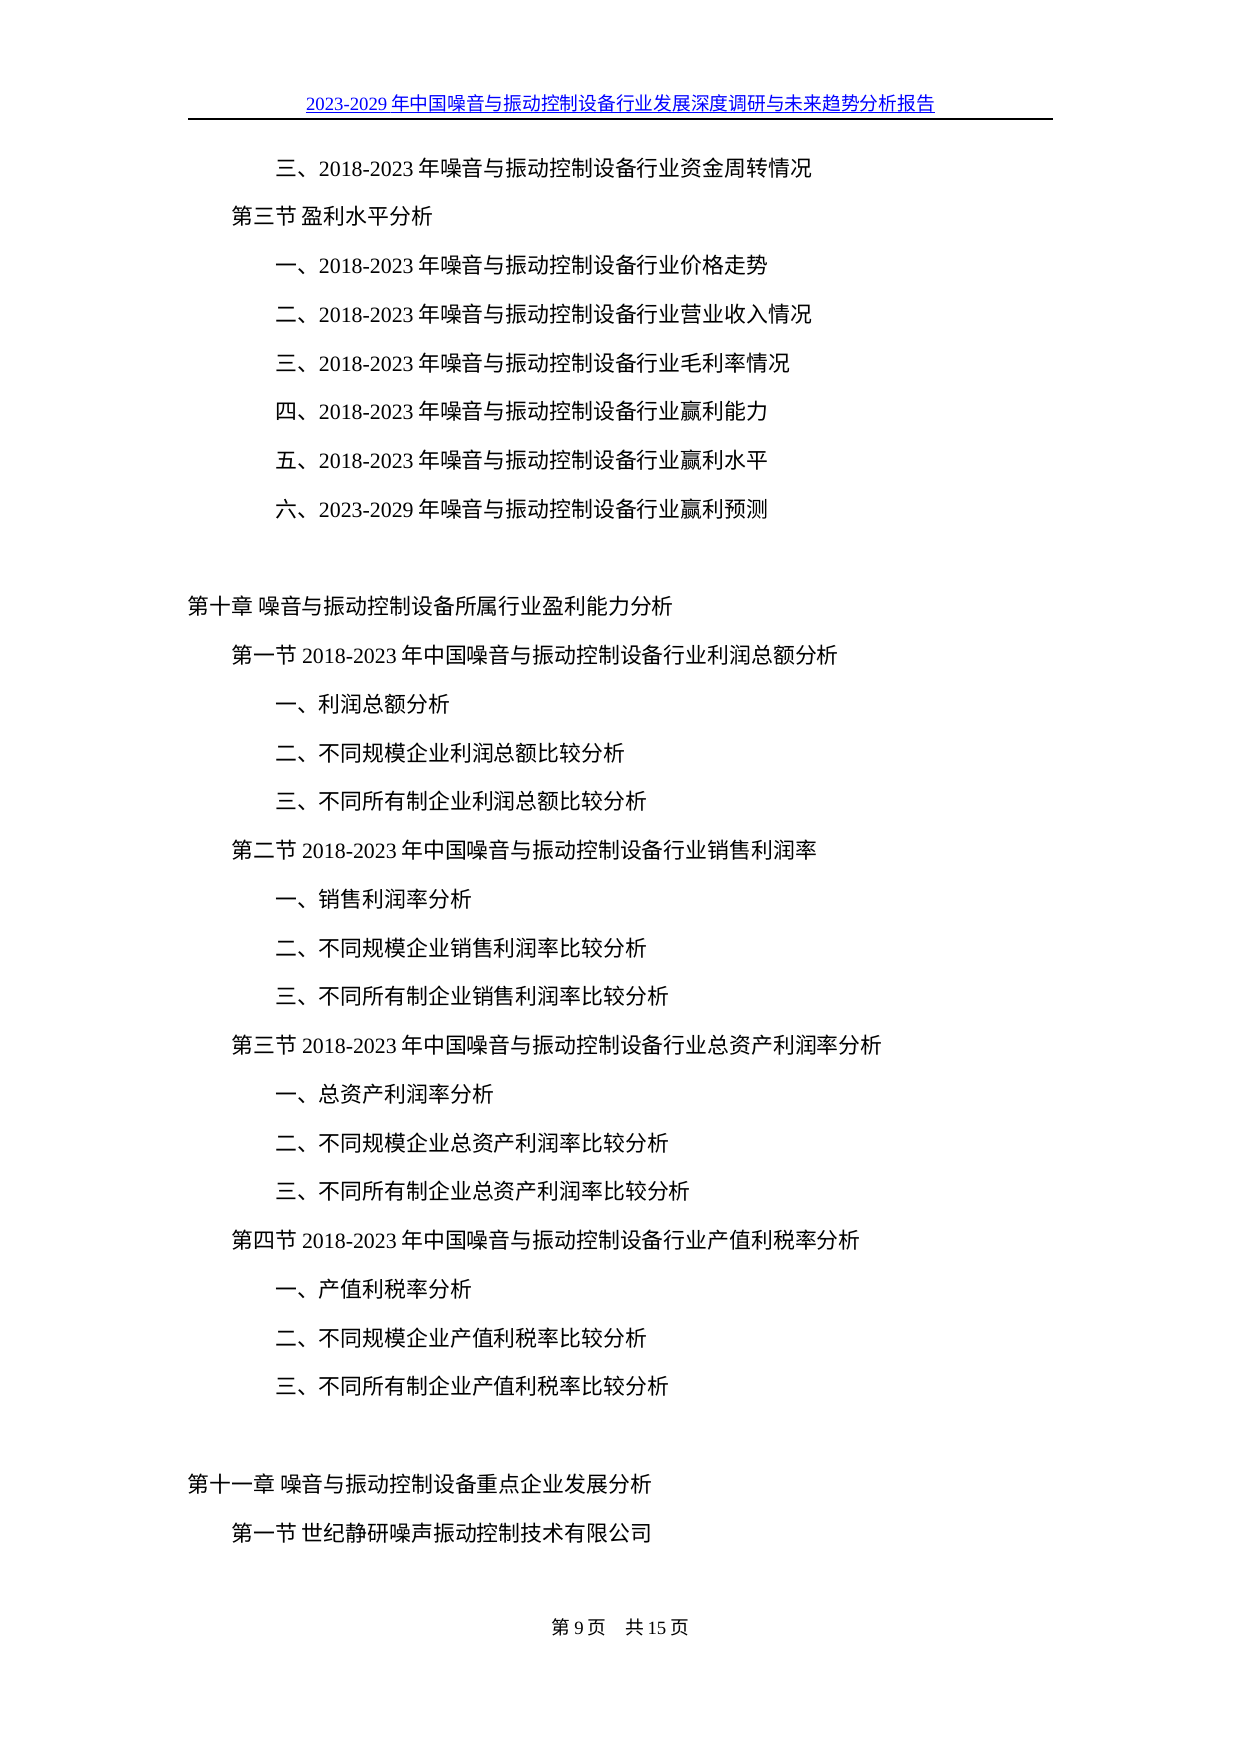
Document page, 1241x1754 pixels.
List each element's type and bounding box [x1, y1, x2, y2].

text [187, 150, 1053, 1548]
